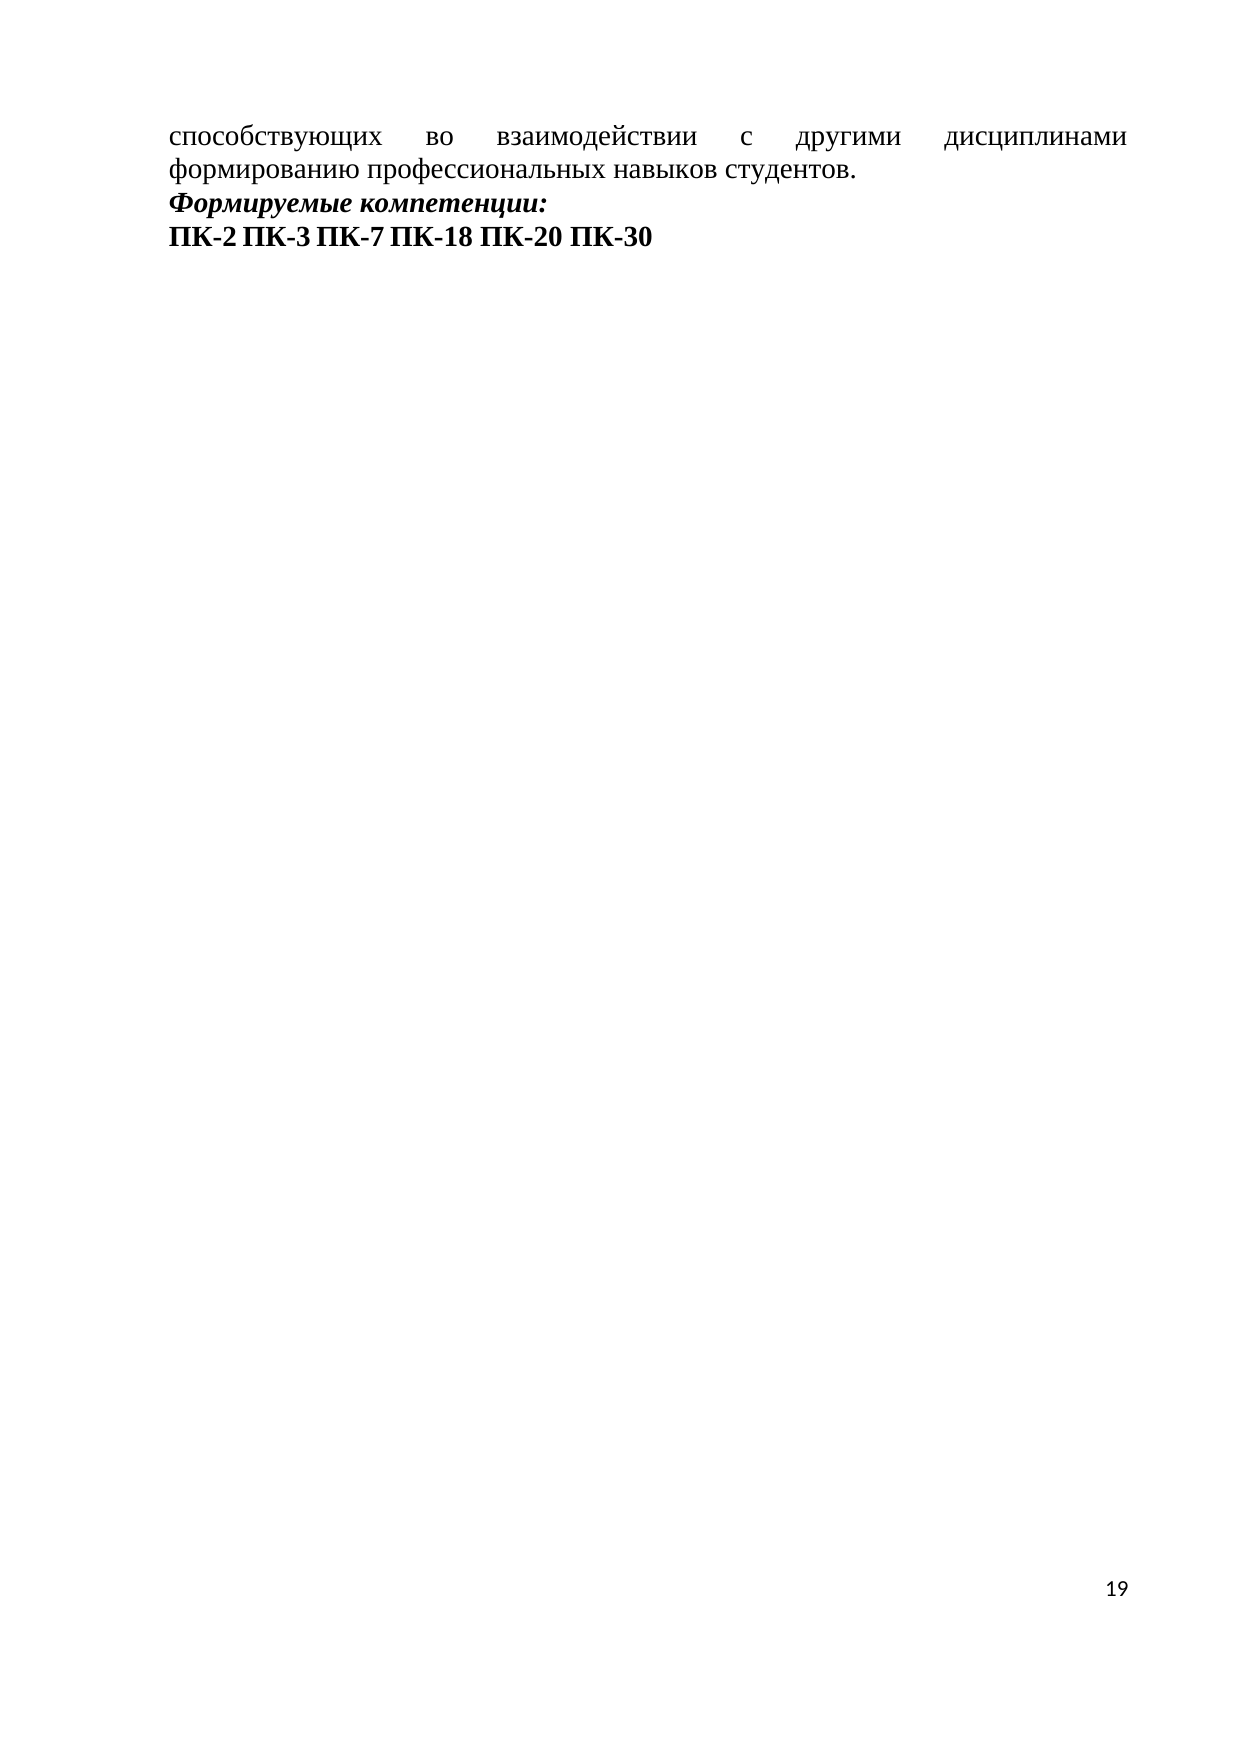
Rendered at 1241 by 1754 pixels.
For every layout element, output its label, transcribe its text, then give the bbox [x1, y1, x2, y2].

text Формируемые компетенции: [169, 185, 1128, 219]
text ПК-2 ПК-3 ПК-7 ПК-18 ПК-20 ПК-30 [169, 219, 1128, 252]
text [169, 118, 1128, 185]
